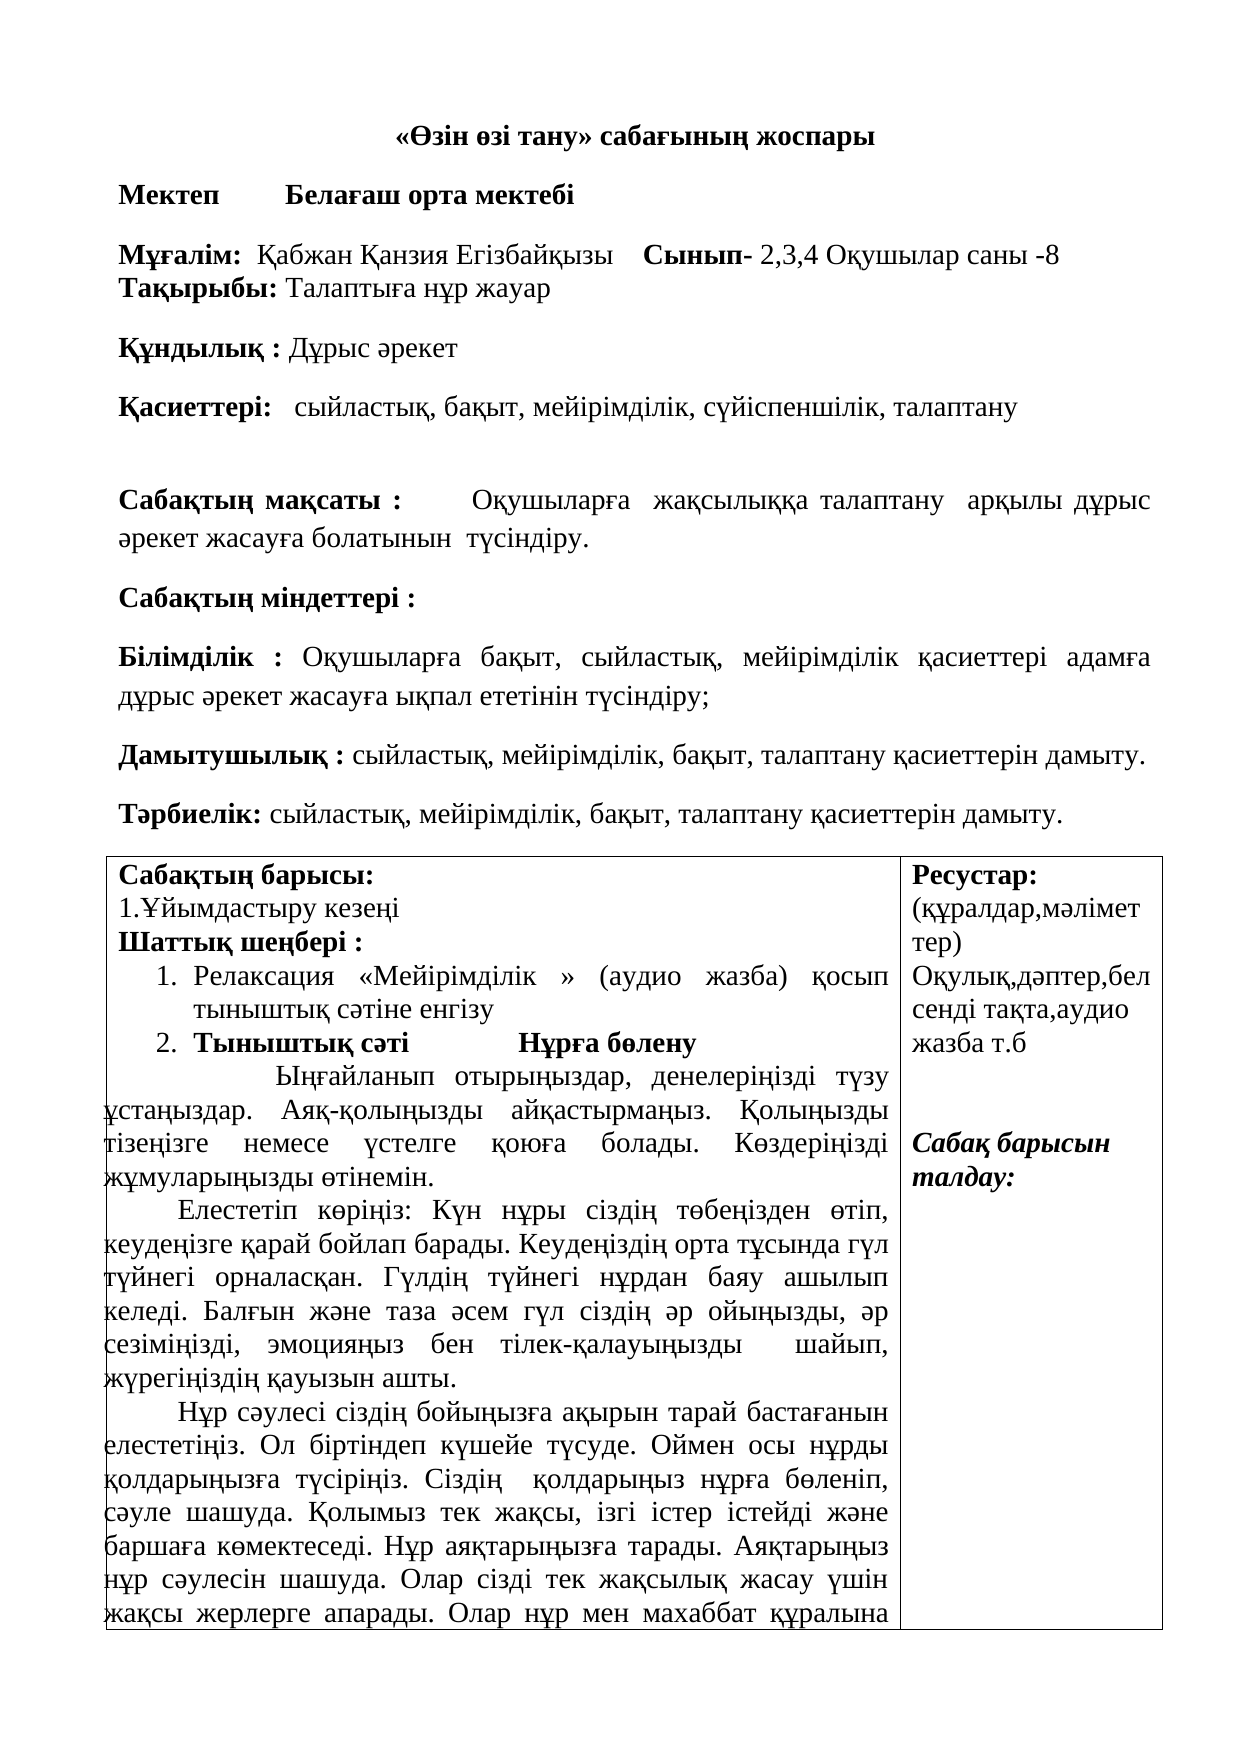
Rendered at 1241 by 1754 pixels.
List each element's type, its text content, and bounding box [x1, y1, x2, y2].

text «Өзін өзі тану» сабағының жоспары [118, 118, 1152, 152]
text Сабақтың міндеттері : [118, 580, 1152, 613]
text Тәрбиелік: сыйластық, мейірімділік, бақыт, талаптану қасиеттерін дамыту. [118, 797, 1152, 830]
text Мұғалiм: Қабжан Қанзия Егізбайқызы Сынып- 2,3,4 Оқушылар саны -8 [118, 237, 1152, 270]
text Қасиеттері: сыйластық, бақыт, мейірімділік, сүйіспеншілік, талаптану [118, 389, 1152, 423]
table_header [901, 857, 1162, 1628]
text Білімділік : Оқушыларға бақыт, сыйластық, мейірімділік қасиеттері адамға дұрыс әрекет жасауға ықпал ететінін түсіндіру; [118, 639, 1152, 711]
text Тақырыбы: Талаптыға нұр жауар [118, 270, 1152, 304]
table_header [107, 857, 900, 1628]
text Мектеп Белағаш орта мектебі [118, 177, 1152, 211]
text Құндылық : Дұрыс әрекет [118, 330, 1152, 363]
text Сабақтың мақсаты : Оқушыларға жақсылыққа талаптану арқылы дұрыс әрекет жасауға болатынын түсіндіру. [118, 482, 1152, 554]
text Дамытушылық : сыйластық, мейірімділік, бақыт, талаптану қасиеттерін дамыту. [118, 737, 1152, 771]
